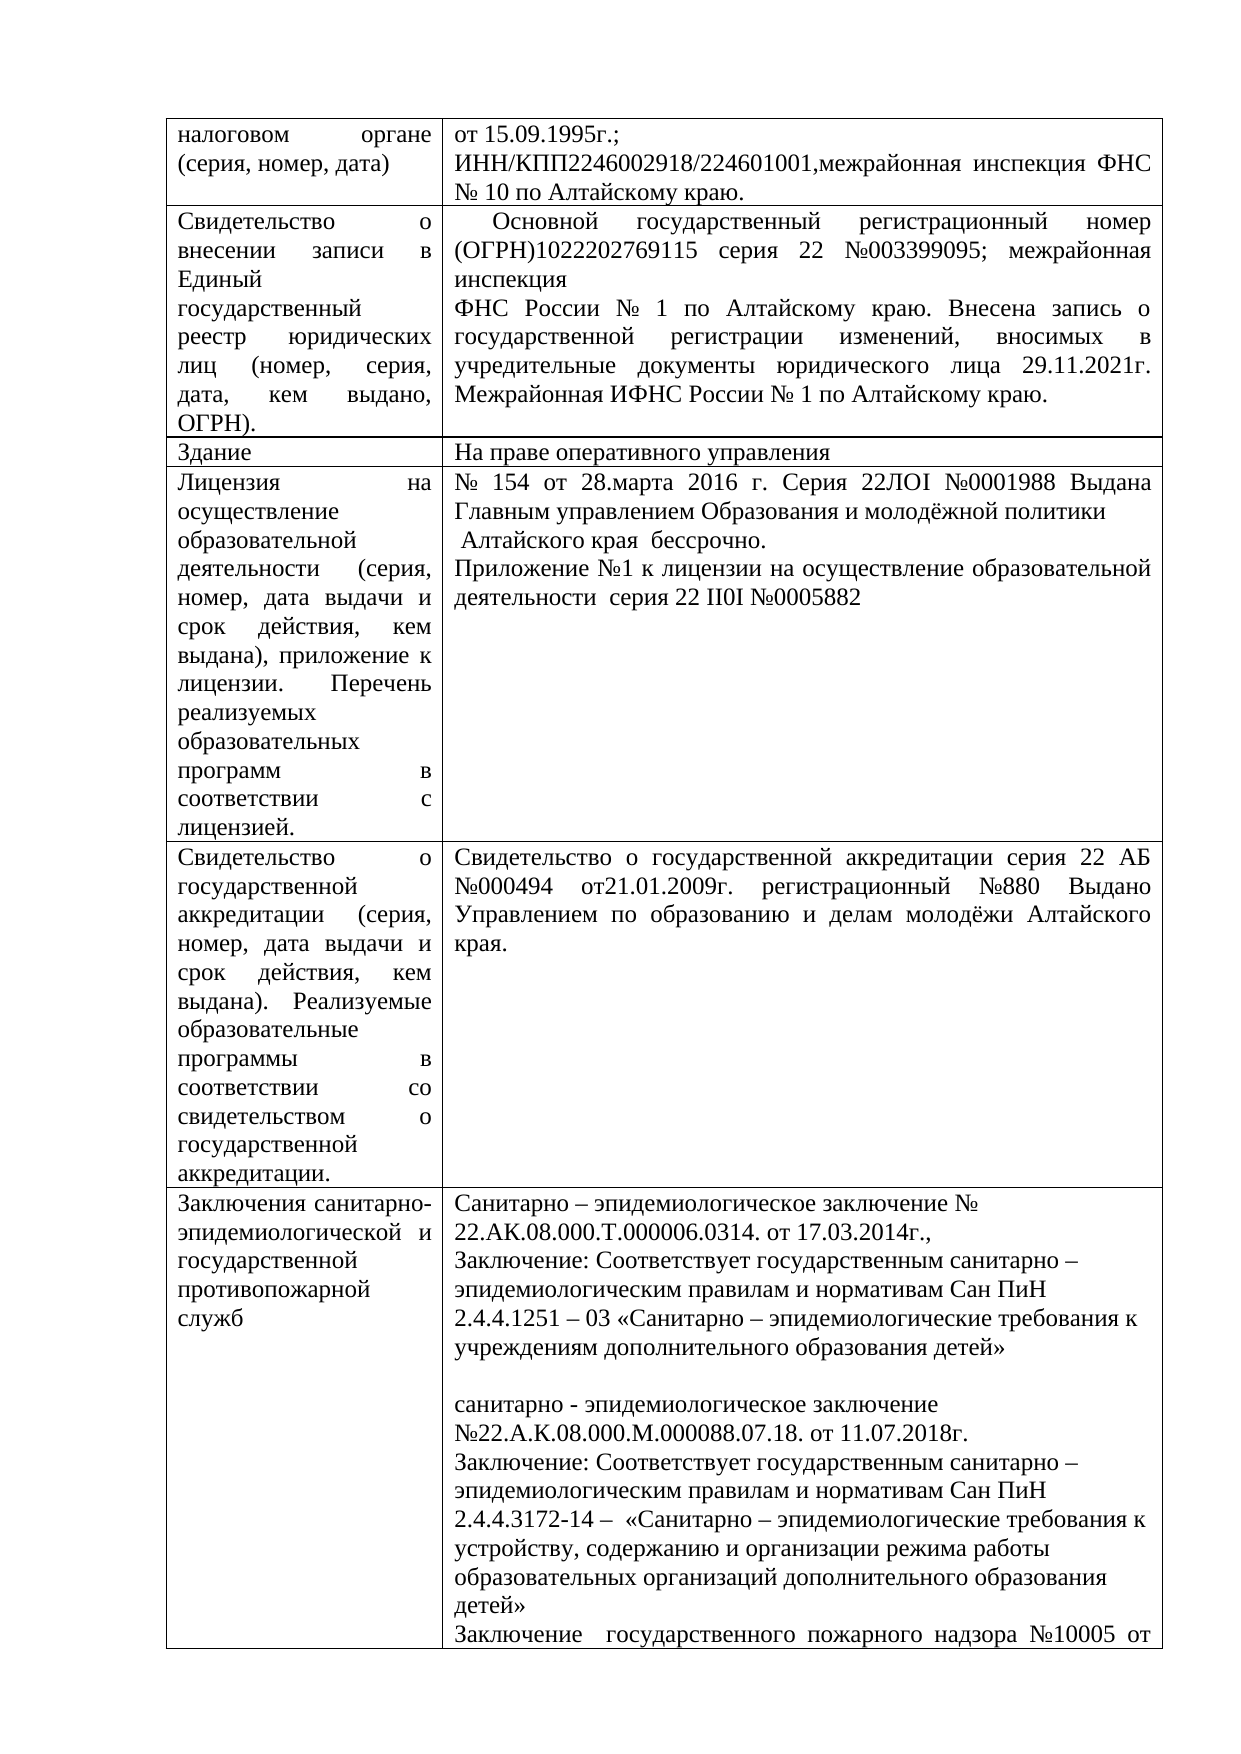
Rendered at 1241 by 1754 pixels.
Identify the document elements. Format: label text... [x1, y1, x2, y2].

table_cell Свидетельство о государственной аккредитации (серия, номер, дата выдачи и срок действия, кем выдана). Реализуемые образовательные программы в соответствии со свидетельством о государственной аккредитации. [167, 842, 442, 1187]
table_cell Свидетельство о внесении записи в Единый государственный реестр юридических лиц (номер, серия, дата, кем выдано, ОГРН). [167, 206, 442, 436]
table_cell № 154 от 28.марта 2016 г. Серия 22ЛОI №0001988 Выдана Главным управлением Образования и молодёжной политики Алтайского края бессрочно. Приложение №1 к лицензии на осуществление образовательной деятельности серия 22 II0I №0005882 [443, 467, 1162, 841]
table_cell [167, 119, 442, 205]
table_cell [443, 1188, 1162, 1648]
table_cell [443, 119, 1162, 205]
table_cell Лицензия на осуществление образовательной деятельности (серия, номер, дата выдачи и срок действия, кем выдана), приложение к лицензии. Перечень реализуемых образовательных программ в соответствии с лицензией. [167, 467, 442, 841]
table_cell Свидетельство о государственной аккредитации серия 22 АБ №000494 от21.01.2009г. регистрационный №880 Выдано Управлением по образованию и делам молодёжи Алтайского края. [443, 842, 1162, 1187]
table_cell Здание [167, 438, 442, 466]
table_cell Основной государственный регистрационный номер (ОГРН)1022202769115 серия 22 №003399095; межрайонная инспекция ФНС России № 1 по Алтайскому краю. Внесена запись о государственной регистрации изменений, вносимых в учредительные документы юридического лица 29.11.2021г. Межрайонная ИФНС России № 1 по Алтайскому краю. [443, 206, 1162, 436]
table_cell На праве оперативного управления [443, 438, 1162, 466]
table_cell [167, 1188, 442, 1648]
